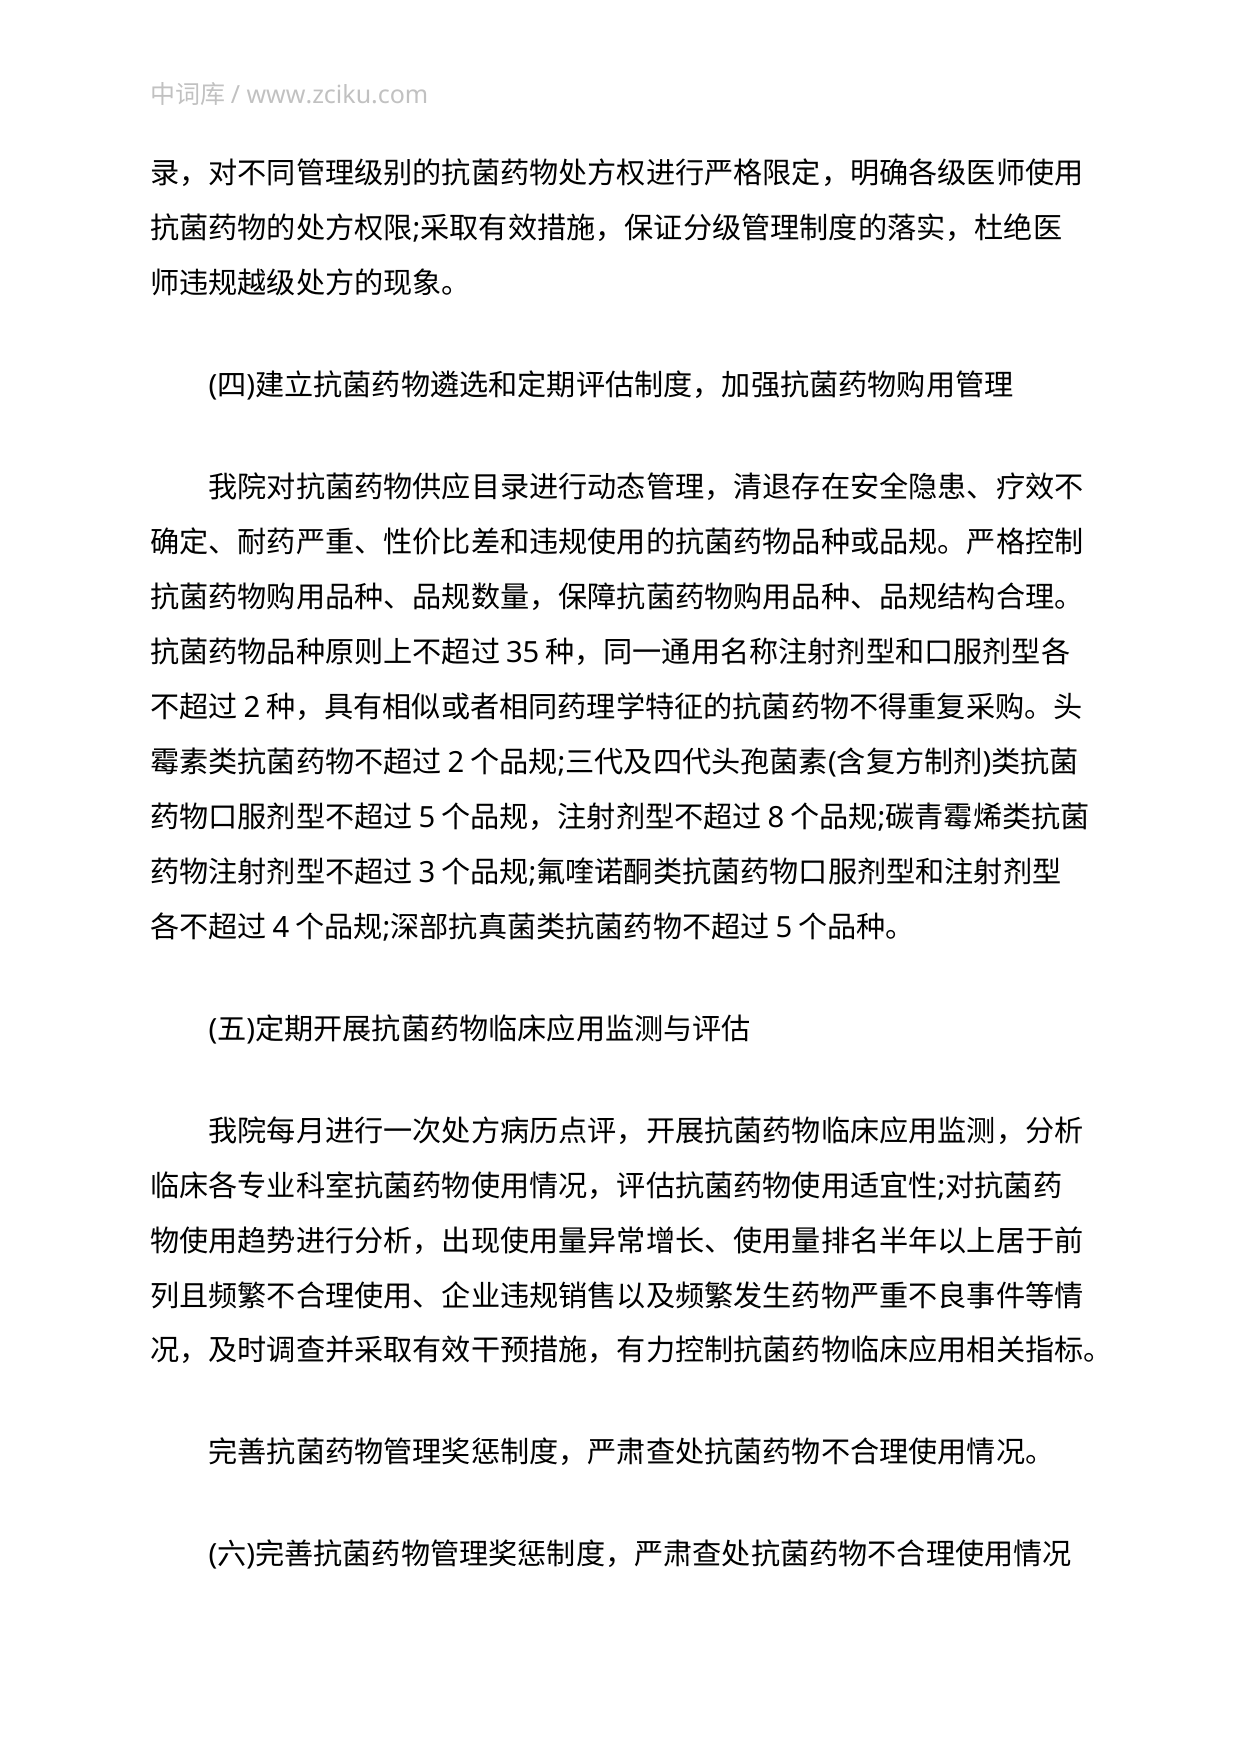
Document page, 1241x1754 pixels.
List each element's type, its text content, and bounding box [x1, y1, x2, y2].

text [150, 1531, 1090, 1573]
text (五)定期开展抗菌药物临床应用监测与评估 [150, 1005, 1090, 1048]
text 我院对抗菌药物供应目录进行动态管理，清退存在安全隐患、疗效不确定、耐药严重、性价比差和违规使用的抗菌药物品种或品规。严格控制抗菌药物购用品种、品规数量，保障抗菌药物购用品种、品规结构合理。抗菌药物品种原则上不超过35种，同一通用名称注射剂型和口服剂型各不超过2种，具有相似或者相同药理学特征的抗菌药物不得重复采购。头霉素类抗菌药物不超过2个品规;三代及四代头孢菌素(含复方制剂)类抗菌药物口服剂型不超过5个品规，注射剂型不超过8个品规;碳青霉烯类抗菌药物注射剂型不超过3个品规;氟喹诺酮类抗菌药物口服剂型和注射剂型各不超过4个品规;深部抗真菌类抗菌药物不超过5个品种。 [150, 464, 1090, 946]
text (四)建立抗菌药物遴选和定期评估制度，加强抗菌药物购用管理 [150, 362, 1090, 404]
text 完善抗菌药物管理奖惩制度，严肃查处抗菌药物不合理使用情况。 [150, 1429, 1090, 1471]
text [150, 150, 1090, 302]
text 我院每月进行一次处方病历点评，开展抗菌药物临床应用监测，分析临床各专业科室抗菌药物使用情况，评估抗菌药物使用适宜性;对抗菌药物使用趋势进行分析，出现使用量异常增长、使用量排名半年以上居于前列且频繁不合理使用、企业违规销售以及频繁发生药物严重不良事件等情况，及时调查并采取有效干预措施，有力控制抗菌药物临床应用相关指标。 [150, 1107, 1090, 1369]
